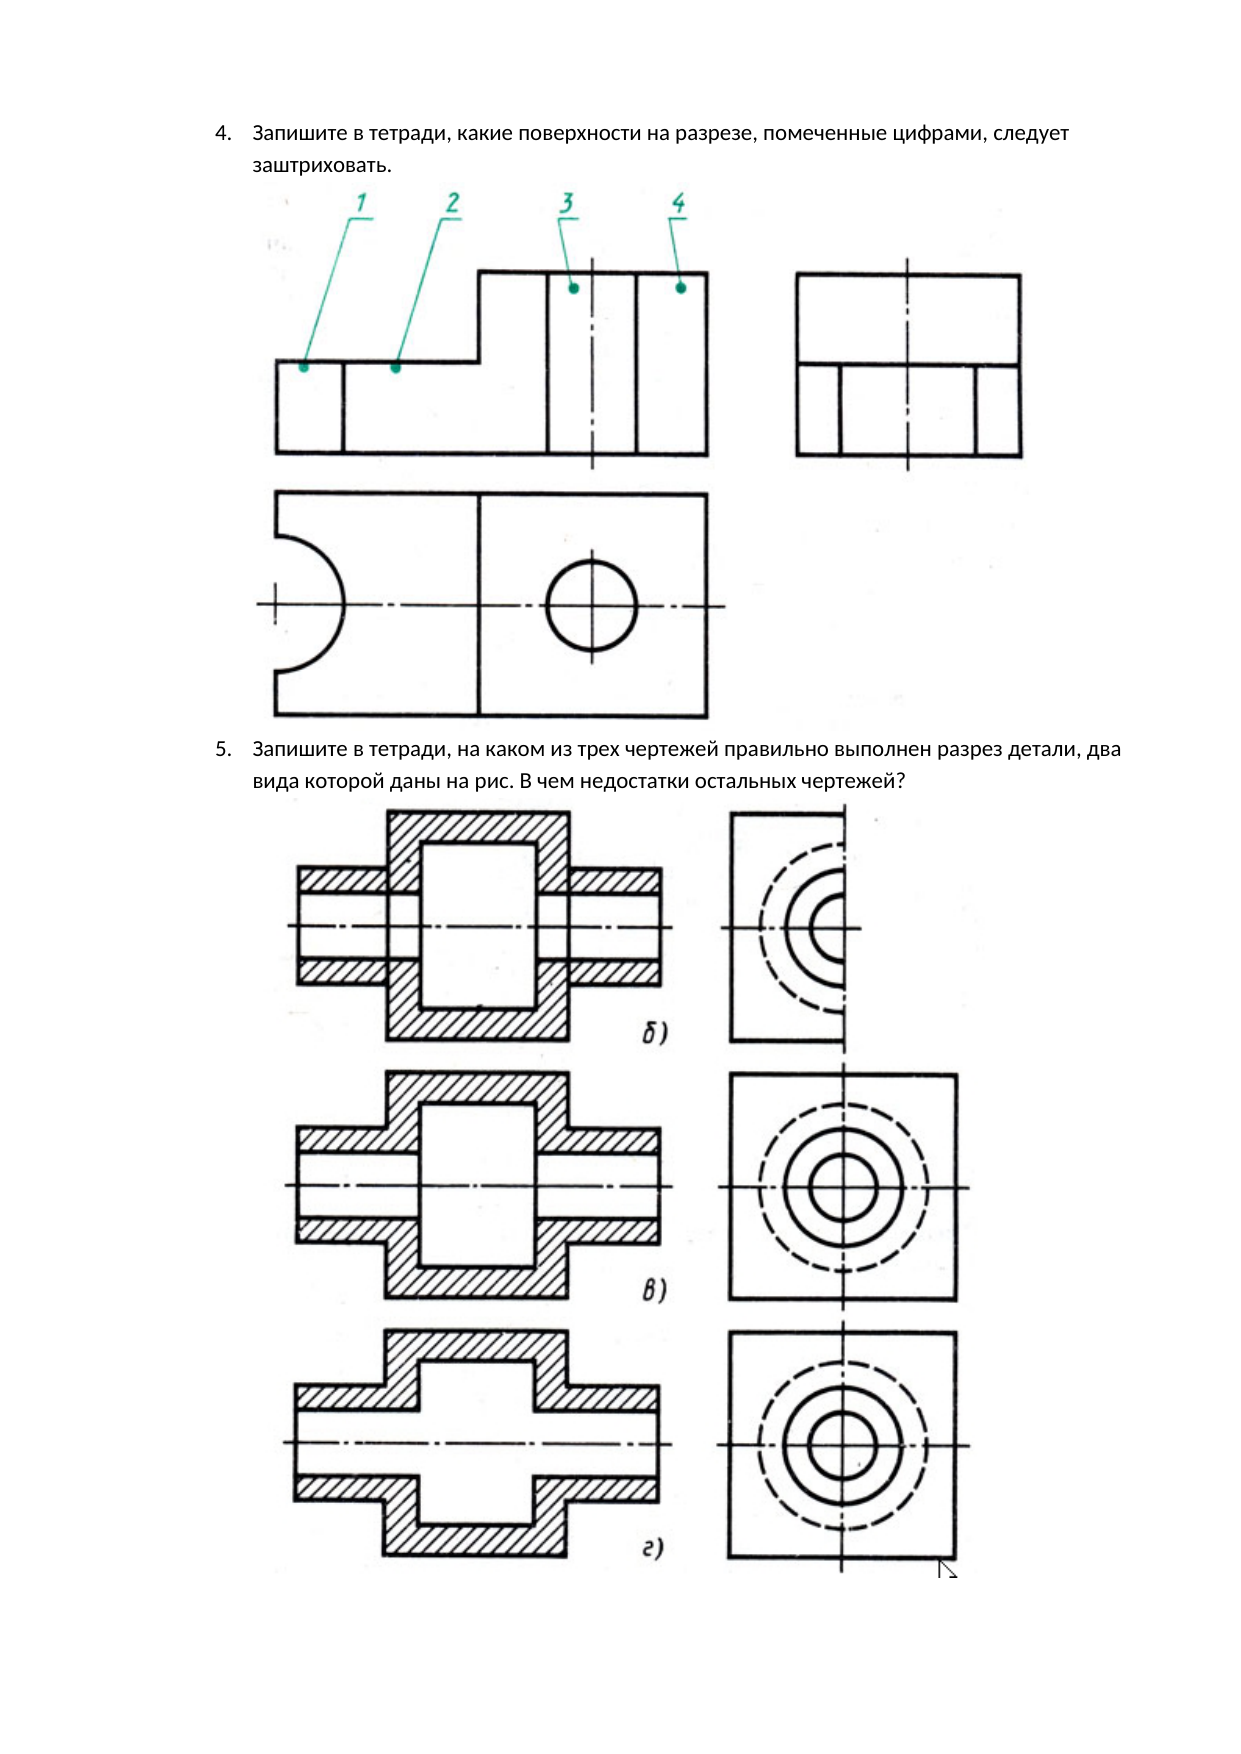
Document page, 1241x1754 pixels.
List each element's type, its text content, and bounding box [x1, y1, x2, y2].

list Запишите в тетради, на каком из трех чертежей правильно выполнен разрез детали, два вида которой даны на рис. В чем недостатки остальных чертежей? [215, 734, 1152, 794]
list Запишите в тетради, какие поверхности на разрезе, помеченные цифрами, следует заштриховать. [215, 118, 1152, 178]
picture [252, 182, 1032, 731]
picture [252, 798, 1017, 1578]
